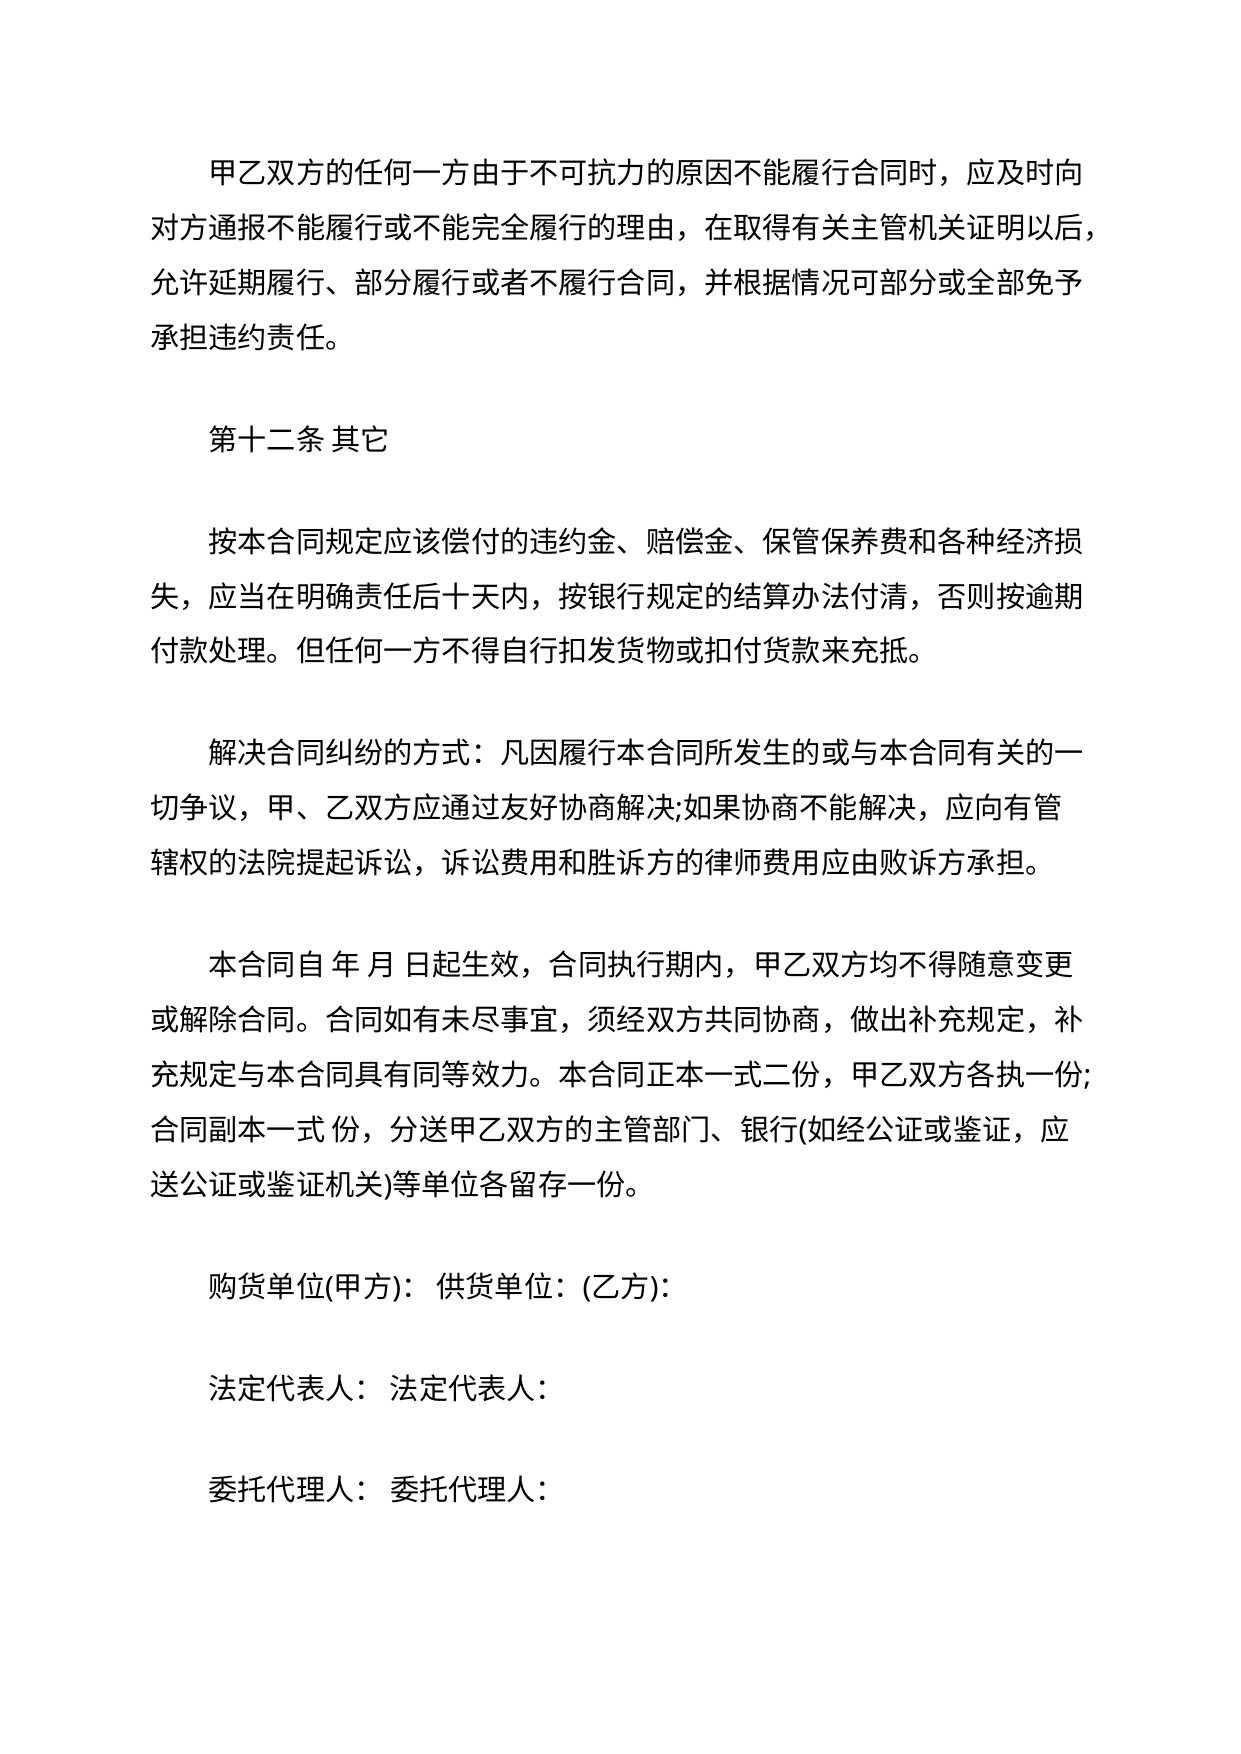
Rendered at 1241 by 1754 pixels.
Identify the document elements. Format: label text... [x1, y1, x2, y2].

text 甲乙双方的任何一方由于不可抗力的原因不能履行合同时，应及时向对方通报不能履行或不能完全履行的理由，在取得有关主管机关证明以后，允许延期履行、部分履行或者不履行合同，并根据情况可部分或全部免予承担违约责任。 [150, 150, 1090, 357]
text 委托代理人： 委托代理人： [150, 1467, 1090, 1509]
text 按本合同规定应该偿付的违约金、赔偿金、保管保养费和各种经济损失，应当在明确责任后十天内，按银行规定的结算办法付清，否则按逾期付款处理。但任何一方不得自行扣发货物或扣付货款来充抵。 [150, 518, 1090, 670]
text 第十二条 其它 [150, 416, 1090, 459]
text 解决合同纠纷的方式：凡因履行本合同所发生的或与本合同有关的一切争议，甲、乙双方应通过友好协商解决;如果协商不能解决，应向有管辖权的法院提起诉讼，诉讼费用和胜诉方的律师费用应由败诉方承担。 [150, 730, 1090, 882]
text 法定代表人： 法定代表人： [150, 1365, 1090, 1407]
text 购货单位(甲方)： 供货单位：(乙方)： [150, 1263, 1090, 1306]
text 本合同自 年 月 日起生效，合同执行期内，甲乙双方均不得随意变更或解除合同。合同如有未尽事宜，须经双方共同协商，做出补充规定，补充规定与本合同具有同等效力。本合同正本一式二份，甲乙双方各执一份;合同副本一式 份，分送甲乙双方的主管部门、银行(如经公证或鉴证，应送公证或鉴证机关)等单位各留存一份。 [150, 941, 1090, 1204]
